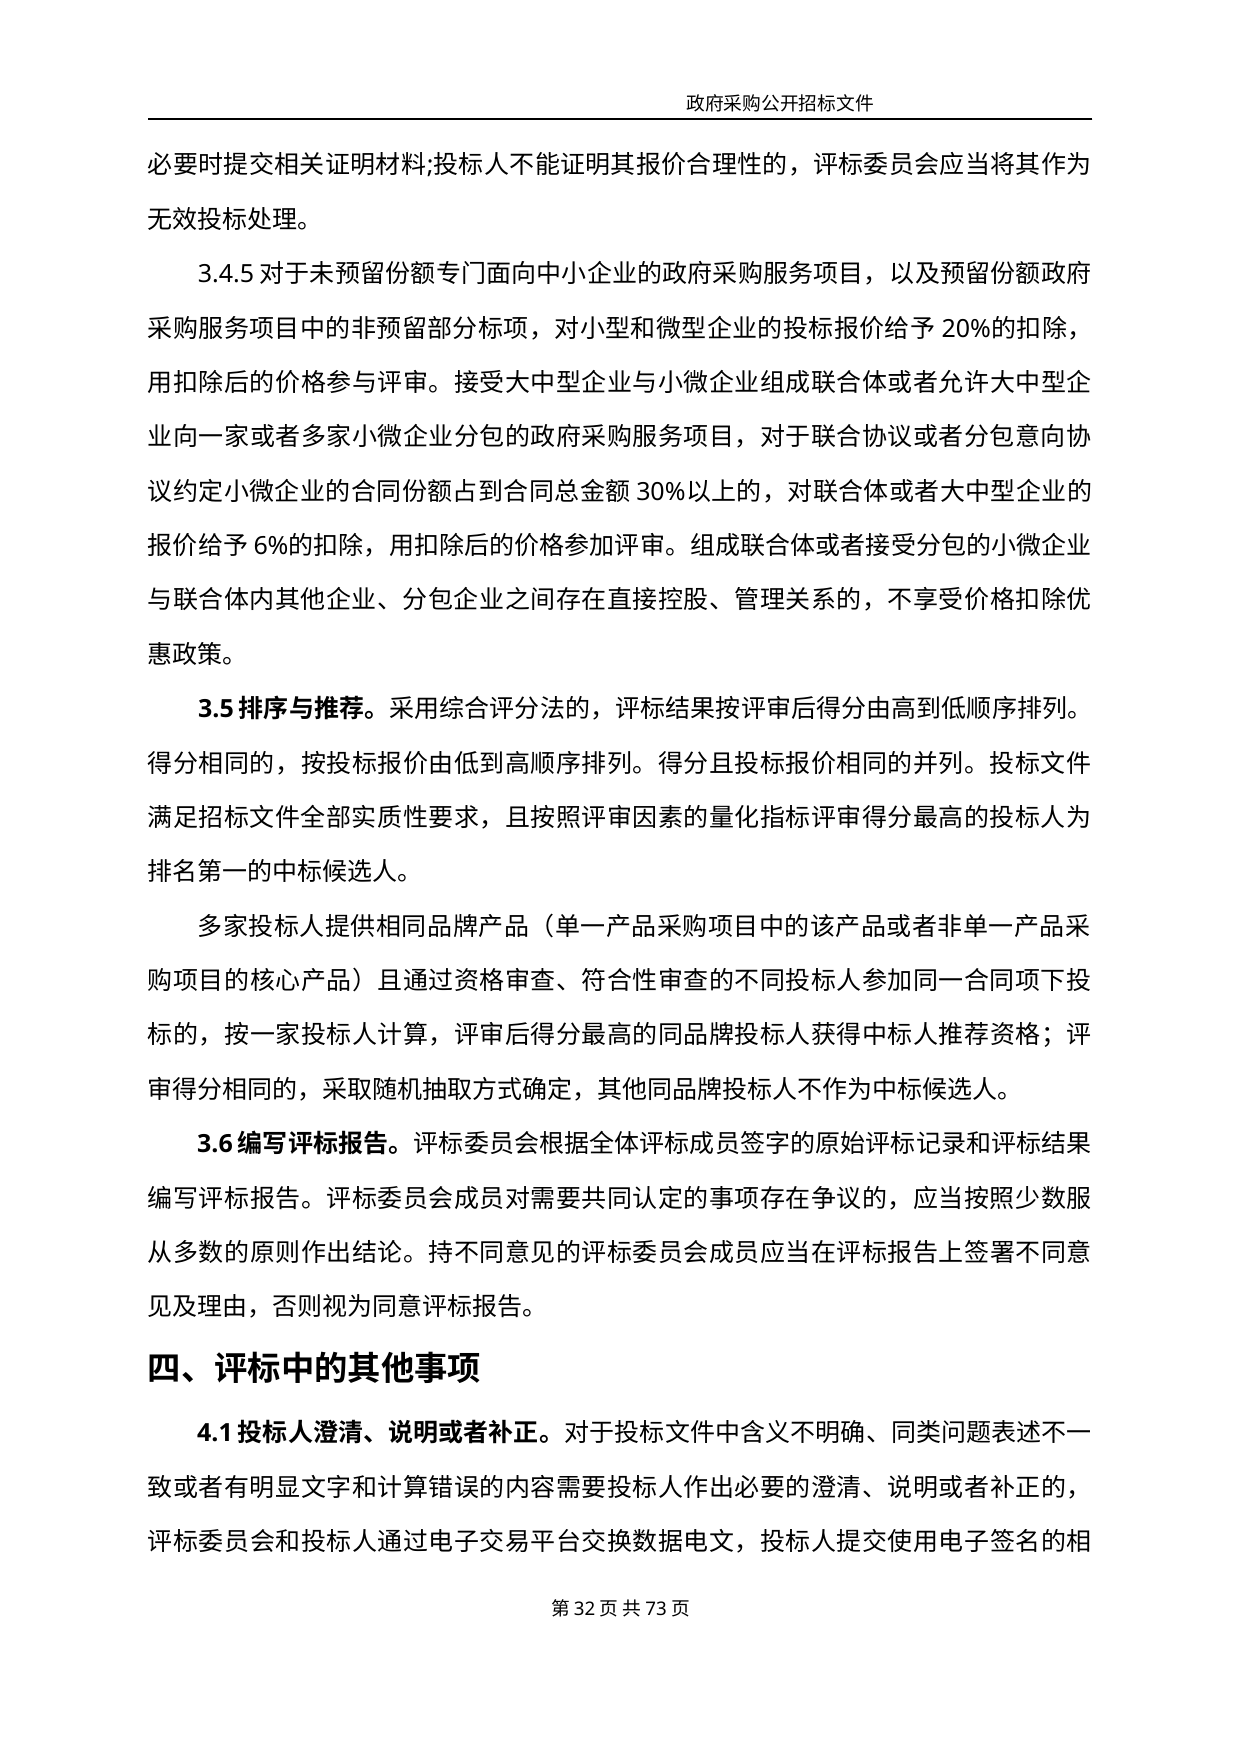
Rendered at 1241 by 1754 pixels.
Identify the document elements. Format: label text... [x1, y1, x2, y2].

text 多家投标人提供相同品牌产品（单一产品采购项目中的该产品或者非单一产品采购项目的核心产品）且通过资格审查、符合性审查的不同投标人参加同一合同项下投标的，按一家投标人计算，评审后得分最高的同品牌投标人获得中标人推荐资格；评审得分相同的，采取随机抽取方式确定，其他同品牌投标人不作为中标候选人。 [148, 906, 1092, 1106]
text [148, 1413, 1092, 1558]
text 3.4.5对于未预留份额专门面向中小企业的政府采购服务项目，以及预留份额政府采购服务项目中的非预留部分标项，对小型和微型企业的投标报价给予20%的扣除，用扣除后的价格参与评审。接受大中型企业与小微企业组成联合体或者允许大中型企业向一家或者多家小微企业分包的政府采购服务项目，对于联合协议或者分包意向协议约定小微企业的合同份额占到合同总金额30%以上的，对联合体或者大中型企业的报价给予6%的扣除，用扣除后的价格参加评审。组成联合体或者接受分包的小微企业与联合体内其他企业、分包企业之间存在直接控股、管理关系的，不享受价格扣除优惠政策。 [148, 254, 1092, 671]
text 3.5排序与推荐。采用综合评分法的，评标结果按评审后得分由高到低顺序排列。得分相同的，按投标报价由低到高顺序排列。得分且投标报价相同的并列。投标文件满足招标文件全部实质性要求，且按照评审因素的量化指标评审得分最高的投标人为排名第一的中标候选人。 [148, 689, 1092, 888]
text 四、评标中的其他事项 [148, 1341, 1092, 1389]
text 3.6编写评标报告。评标委员会根据全体评标成员签字的原始评标记录和评标结果编写评标报告。评标委员会成员对需要共同认定的事项存在争议的，应当按照少数服从多数的原则作出结论。持不同意见的评标委员会成员应当在评标报告上签署不同意见及理由，否则视为同意评标报告。 [148, 1124, 1092, 1323]
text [148, 145, 1092, 236]
